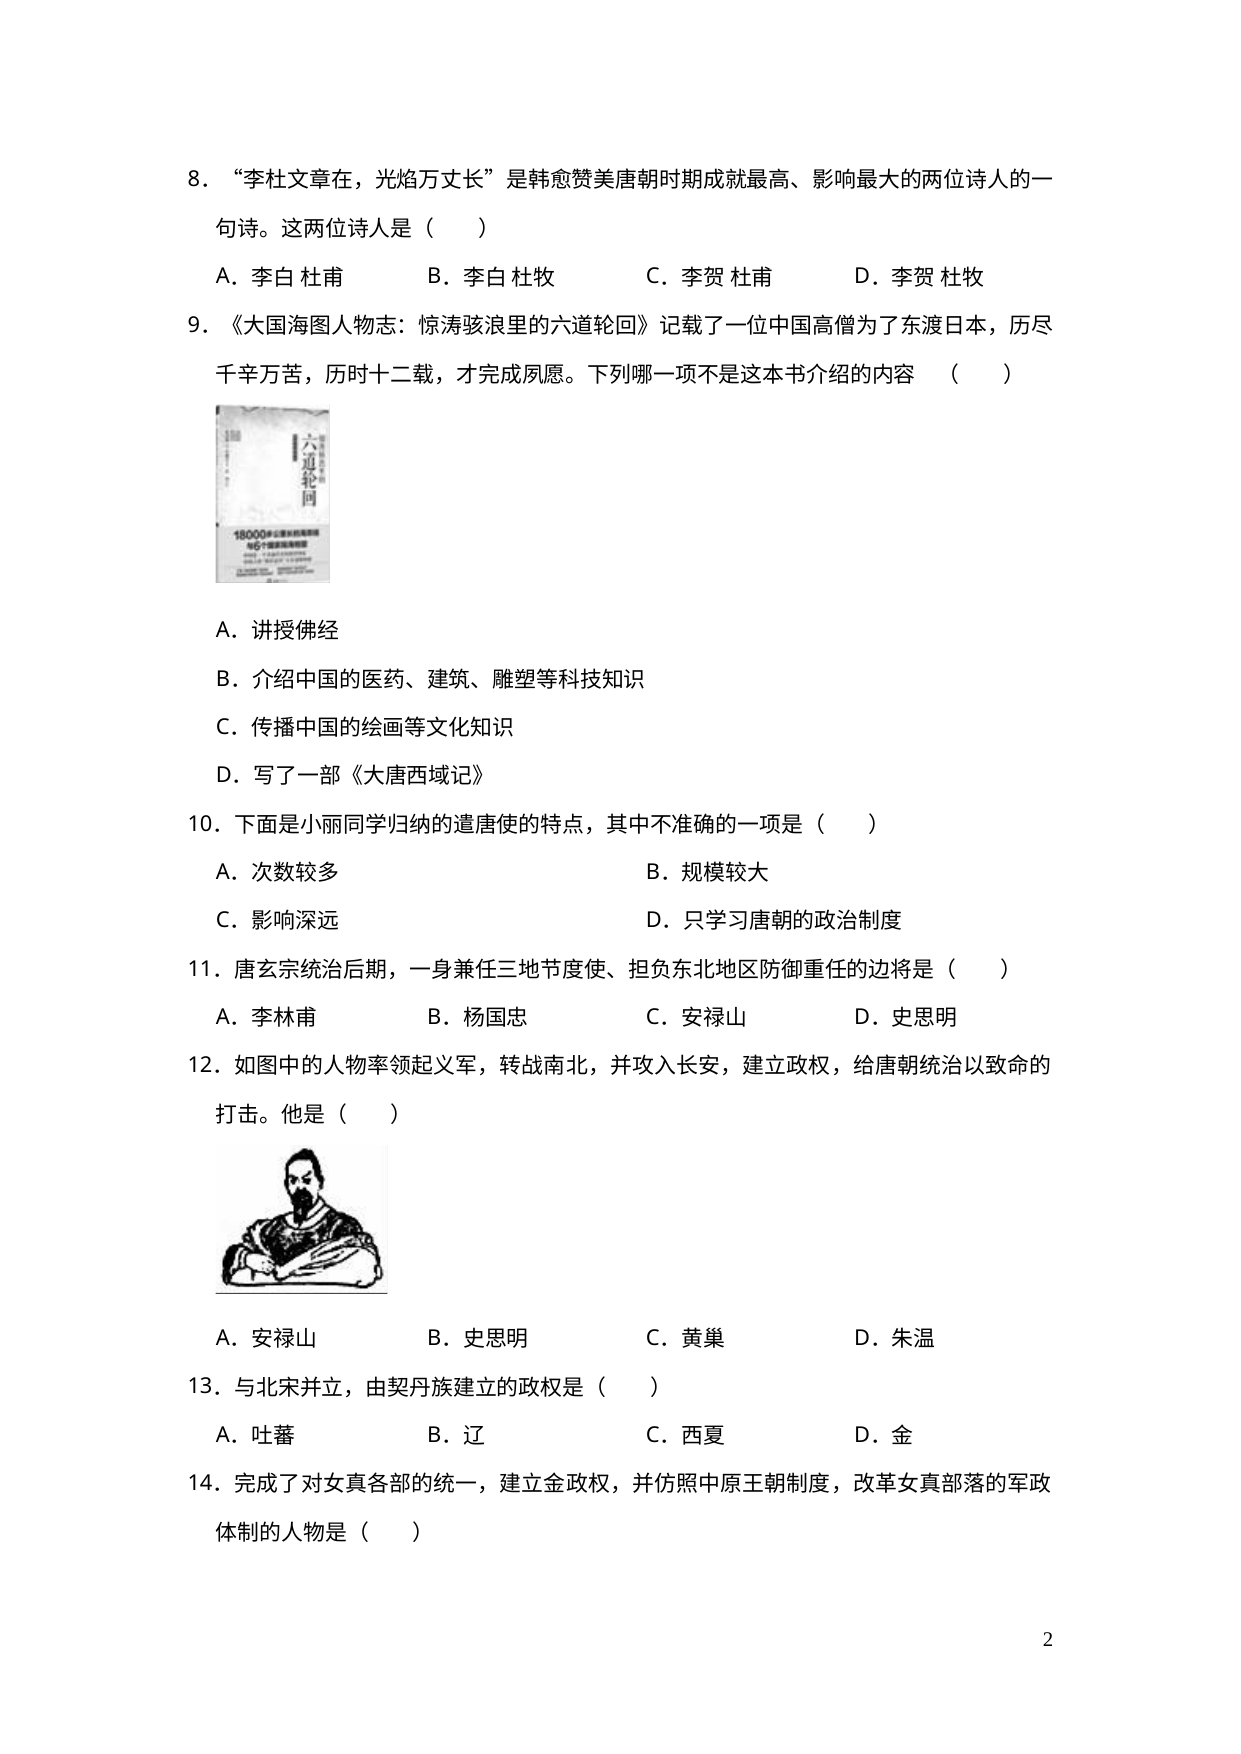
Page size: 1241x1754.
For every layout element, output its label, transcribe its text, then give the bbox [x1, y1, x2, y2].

text A．李林甫 B．杨国忠 C．安禄山 D．史思明 [187, 999, 1053, 1032]
text A．次数较多 B．规模较大 [187, 854, 1053, 887]
text C．影响深远 D．只学习唐朝的政治制度 [187, 903, 1053, 935]
text A．吐蕃 B．辽 C．西夏 D．金 [187, 1417, 1053, 1450]
text 11．唐玄宗统治后期，一身兼任三地节度使、担负东北地区防御重任的边将是（ ） [187, 951, 1053, 984]
text A．安禄山 B．史思明 C．黄巢 D．朱温 [187, 1321, 1053, 1353]
text C．传播中国的绘画等文化知识 [187, 709, 1053, 742]
picture [215, 1145, 388, 1294]
text 8．“李杜文章在，光焰万丈长”是韩愈赞美唐朝时期成就最高、影响最大的两位诗人的一句诗。这两位诗人是（ ） [187, 162, 1053, 243]
text 9．《大国海图人物志：惊涛骇浪里的六道轮回》记载了一位中国高僧为了东渡日本，历尽千辛万苦，历时十二载，才完成夙愿。下列哪一项不是这本书介绍的内容 （ ） [187, 307, 1053, 389]
picture [215, 404, 330, 583]
text A．讲授佛经 [187, 613, 1053, 645]
text A．李白 杜甫 B．李白 杜牧 C．李贺 杜甫 D．李贺 杜牧 [187, 259, 1053, 292]
text D．写了一部《大唐西域记》 [187, 758, 1053, 790]
text 10．下面是小丽同学归纳的遣唐使的特点，其中不准确的一项是（ ） [187, 806, 1053, 839]
text 13．与北宋并立，由契丹族建立的政权是（ ） [187, 1369, 1053, 1402]
text 14．完成了对女真各部的统一，建立金政权，并仿照中原王朝制度，改革女真部落的军政体制的人物是（ ） [187, 1466, 1053, 1547]
text 12．如图中的人物率领起义军，转战南北，并攻入长安，建立政权，给唐朝统治以致命的打击。他是（ ） [187, 1048, 1053, 1129]
text B．介绍中国的医药、建筑、雕塑等科技知识 [187, 661, 1053, 694]
